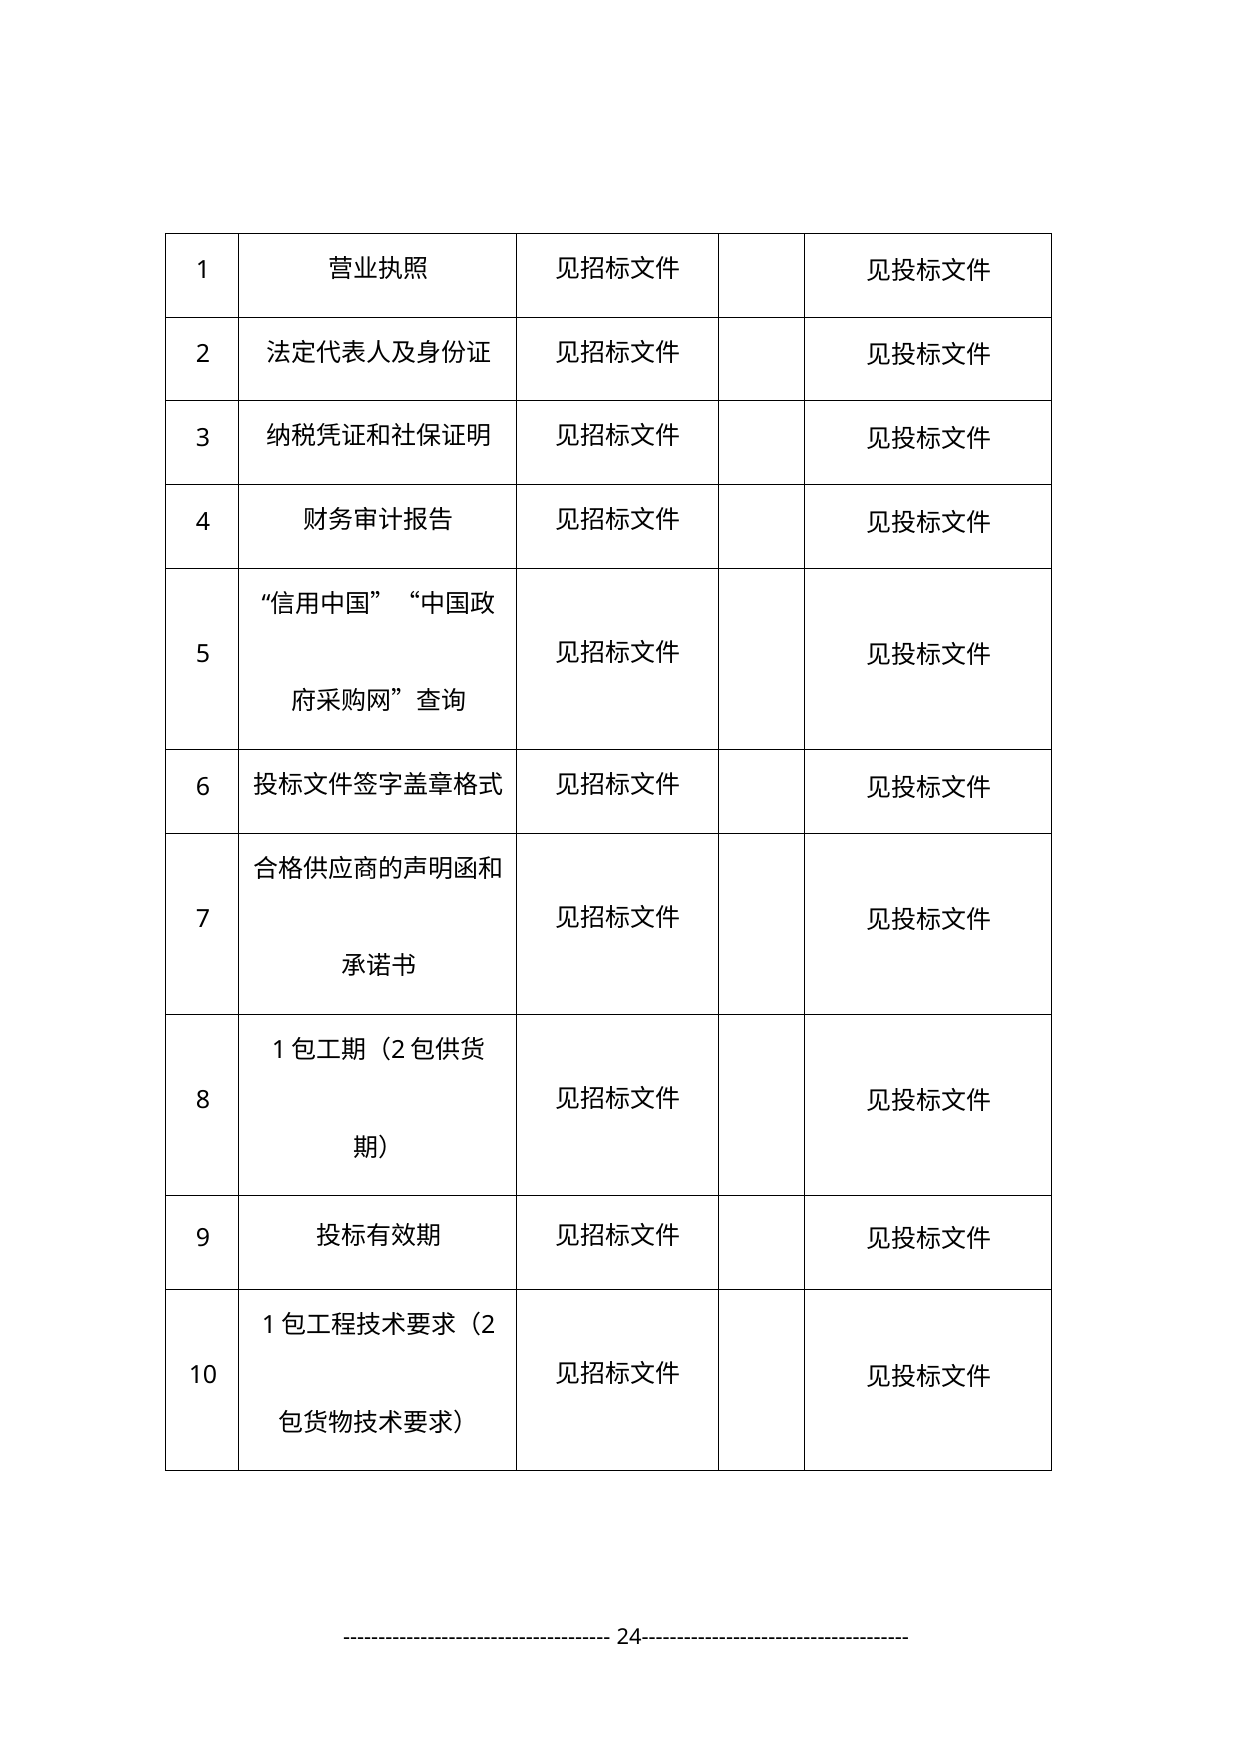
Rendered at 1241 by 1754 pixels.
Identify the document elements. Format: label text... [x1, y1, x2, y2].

table_cell [719, 1015, 804, 1195]
table_cell 见投标文件 [805, 318, 1051, 400]
table_cell [719, 318, 804, 400]
table_cell [719, 834, 804, 1014]
table_cell 见投标文件 [805, 234, 1051, 317]
table_cell 营业执照 [239, 234, 516, 317]
table_cell 5 [166, 569, 238, 749]
table_cell 见投标文件 [805, 834, 1051, 1014]
table_cell [719, 750, 804, 833]
table_cell [719, 1196, 804, 1289]
table_cell [719, 485, 804, 568]
table_cell 见招标文件 [517, 1290, 718, 1470]
table_cell 见投标文件 [805, 1196, 1051, 1289]
table_cell 6 [166, 750, 238, 833]
table_cell 投标文件签字盖章格式 [239, 750, 516, 833]
table_cell [719, 569, 804, 749]
table_cell 见招标文件 [517, 234, 718, 317]
table_cell 2 [166, 318, 238, 400]
table_cell 见投标文件 [805, 401, 1051, 484]
table_cell 见招标文件 [517, 750, 718, 833]
table_cell 见投标文件 [805, 485, 1051, 568]
table_cell 见投标文件 [805, 1015, 1051, 1195]
table_cell 见招标文件 [517, 1196, 718, 1289]
table_cell 10 [166, 1290, 238, 1470]
table_cell 见招标文件 [517, 1015, 718, 1195]
table_cell 见招标文件 [517, 834, 718, 1014]
table_cell 9 [166, 1196, 238, 1289]
table_cell 财务审计报告 [239, 485, 516, 568]
table_cell 8 [166, 1015, 238, 1195]
table_cell [719, 401, 804, 484]
table_cell 见投标文件 [805, 569, 1051, 749]
table_cell [719, 234, 804, 317]
table_cell 纳税凭证和社保证明 [239, 401, 516, 484]
table_cell 3 [166, 401, 238, 484]
table_cell 4 [166, 485, 238, 568]
table_cell 见投标文件 [805, 750, 1051, 833]
table_cell 1包工程技术要求（2包货物技术要求） [239, 1290, 516, 1470]
table_cell 见招标文件 [517, 485, 718, 568]
table_cell [719, 1290, 804, 1470]
table_cell 1 [166, 234, 238, 317]
table_cell 法定代表人及身份证 [239, 318, 516, 400]
table_cell 见招标文件 [517, 569, 718, 749]
table_cell 见投标文件 [805, 1290, 1051, 1470]
table_cell 7 [166, 834, 238, 1014]
table_cell 合格供应商的声明函和承诺书 [239, 834, 516, 1014]
table_cell 见招标文件 [517, 318, 718, 400]
table_cell 投标有效期 [239, 1196, 516, 1289]
table_cell 1包工期（2包供货期） [239, 1015, 516, 1195]
table_cell 见招标文件 [517, 401, 718, 484]
table_cell “信用中国”“中国政府采购网”查询 [239, 569, 516, 749]
